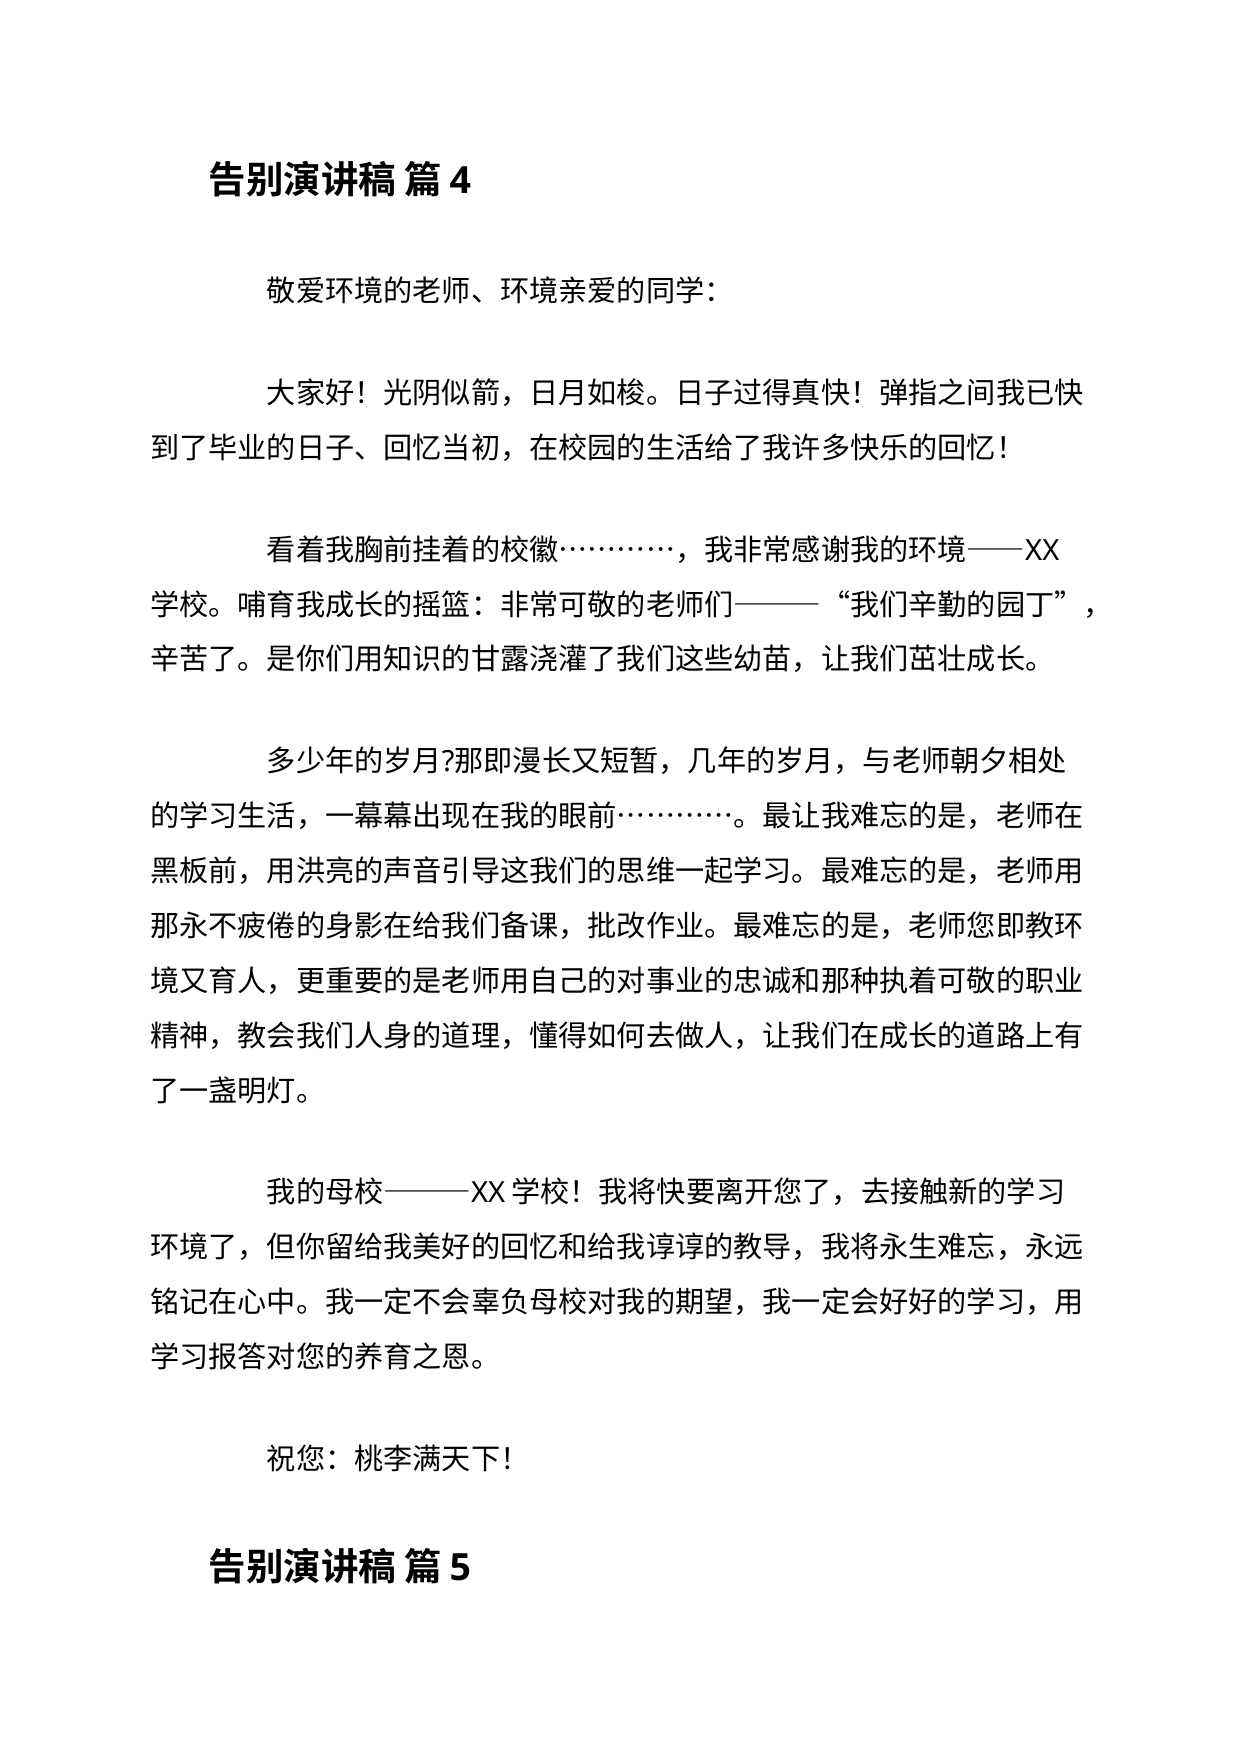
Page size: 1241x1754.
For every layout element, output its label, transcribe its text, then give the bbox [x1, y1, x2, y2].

text 看着我胸前挂着的校徽…………，我非常感谢我的环境——XX学校。哺育我成长的摇篮：非常可敬的老师们———“我们辛勤的园丁”，辛苦了。是你们用知识的甘露浇灌了我们这些幼苗，让我们茁壮成长。 [150, 526, 1090, 678]
text 大家好！光阴似箭，日月如梭。日子过得真快！弹指之间我已快到了毕业的日子、回忆当初，在校园的生活给了我许多快乐的回忆！ [150, 369, 1090, 467]
text 多少年的岁月?那即漫长又短暂，几年的岁月，与老师朝夕相处的学习生活，一幕幕出现在我的眼前…………。最让我难忘的是，老师在黑板前，用洪亮的声音引导这我们的思维一起学习。最难忘的是，老师用那永不疲倦的身影在给我们备课，批改作业。最难忘的是，老师您即教环境又育人，更重要的是老师用自己的对事业的忠诚和那种执着可敬的职业精神，教会我们人身的道理，懂得如何去做人，让我们在成长的道路上有了一盏明灯。 [150, 738, 1090, 1109]
text 敬爱环境的老师、环境亲爱的同学： [150, 268, 1090, 310]
text 告别演讲稿 篇5 [150, 1537, 1090, 1592]
text 告别演讲稿 篇4 [150, 150, 1090, 204]
text 祝您：桃李满天下！ [150, 1436, 1090, 1478]
text 我的母校———XX学校！我将快要离开您了，去接触新的学习环境了，但你留给我美好的回忆和给我谆谆的教导，我将永生难忘，永远铭记在心中。我一定不会辜负母校对我的期望，我一定会好好的学习，用学习报答对您的养育之恩。 [150, 1169, 1090, 1376]
